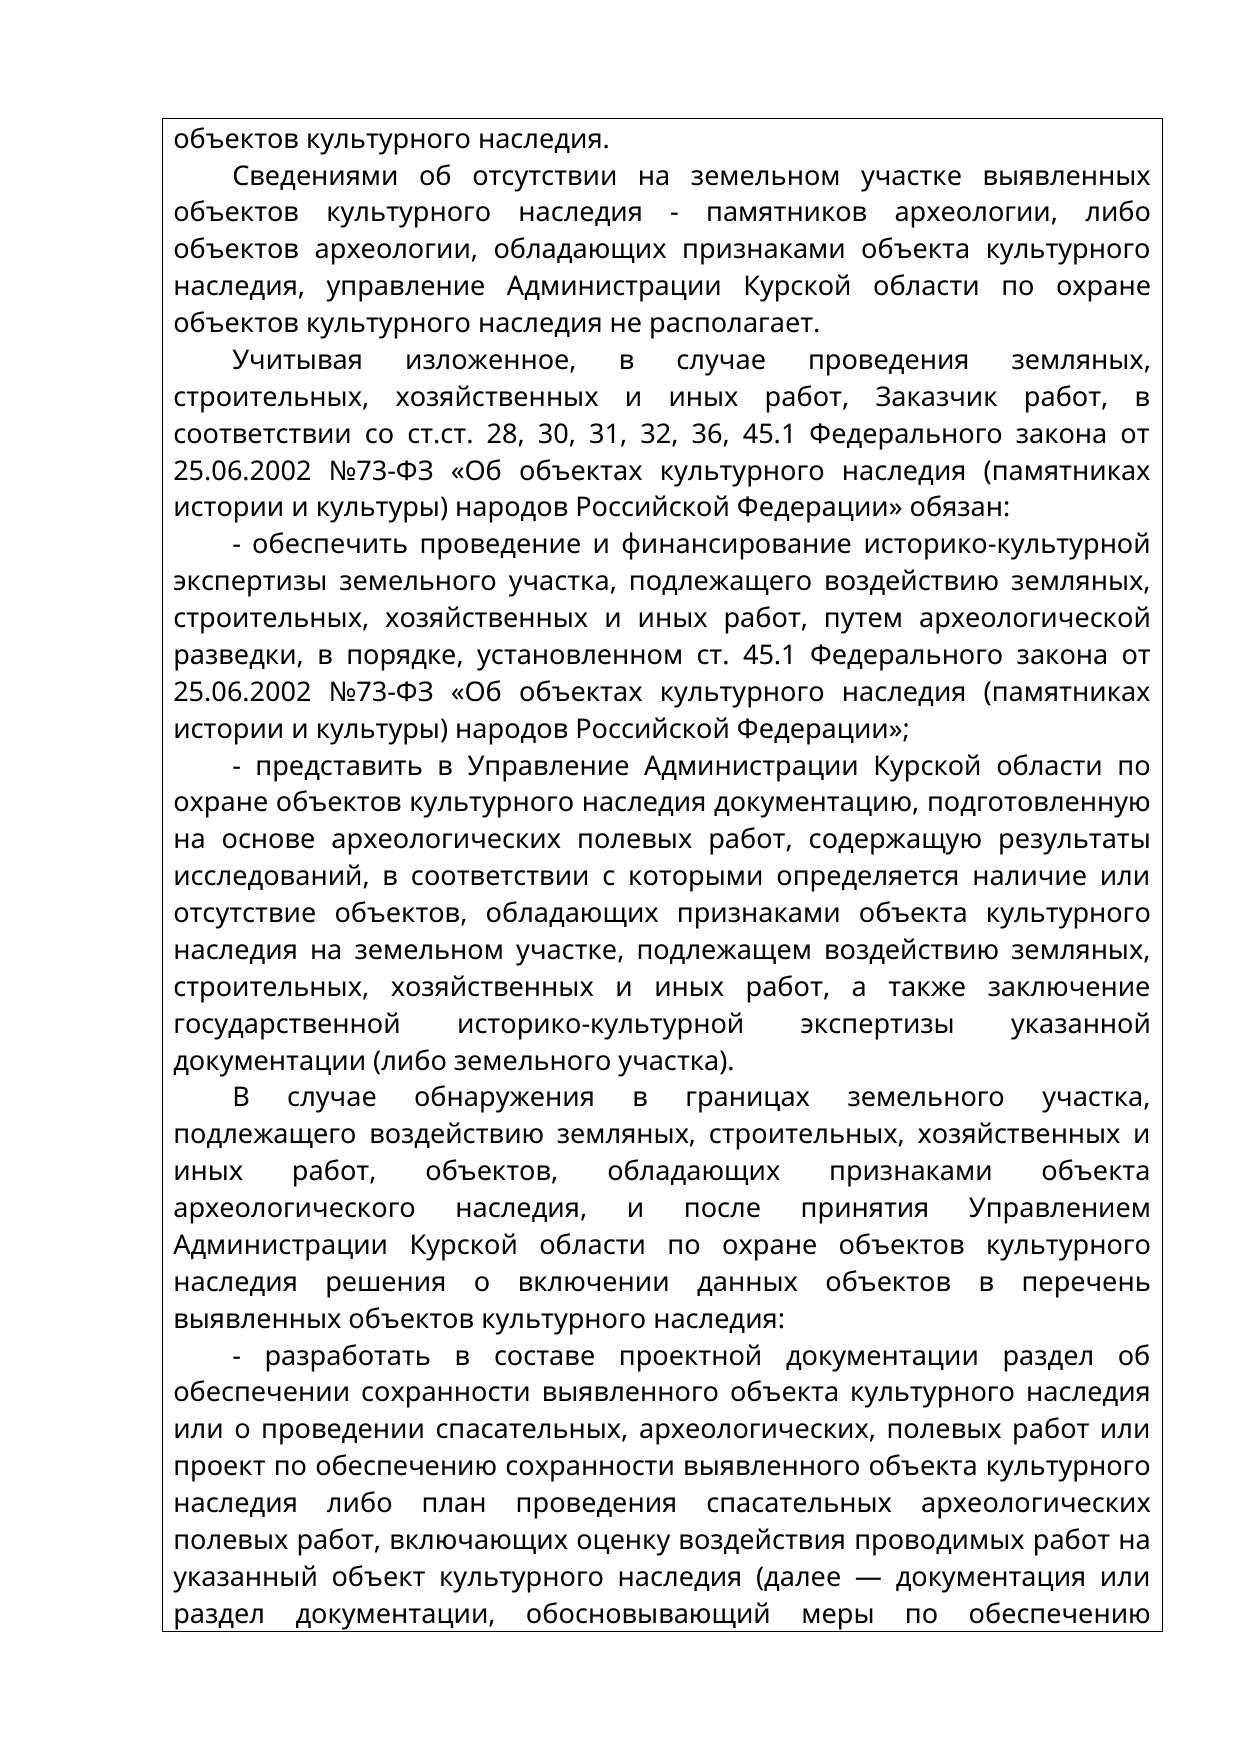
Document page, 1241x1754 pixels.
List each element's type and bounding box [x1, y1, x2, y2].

table_header [163, 119, 1162, 1631]
